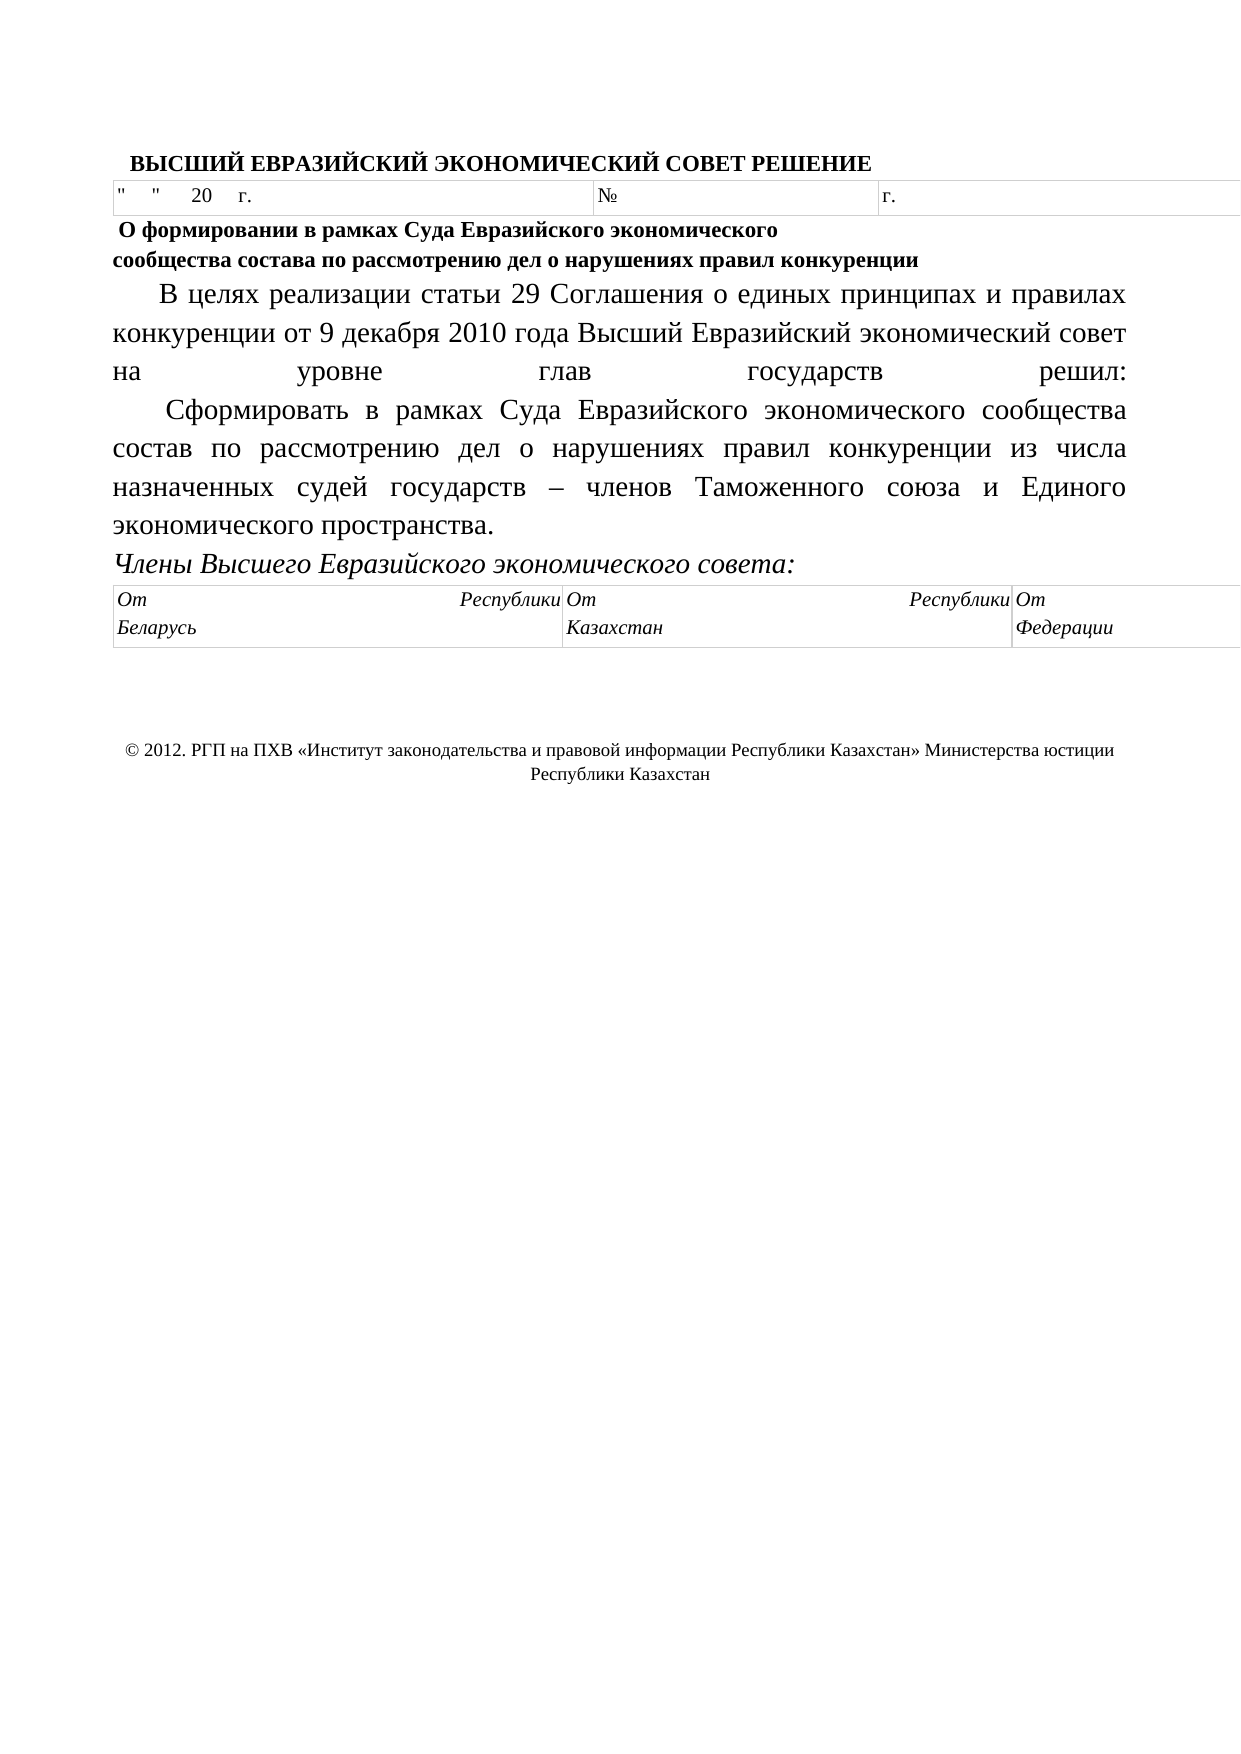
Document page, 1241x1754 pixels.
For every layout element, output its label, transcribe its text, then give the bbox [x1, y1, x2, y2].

table_header От Российской Федерации [1013, 586, 1240, 647]
table_header " " 20 г. [114, 181, 593, 214]
table_header От Республики Беларусь [114, 586, 562, 647]
text Члены Высшего Евразийского экономического совета: [112, 546, 1128, 579]
table_header От Республики Казахстан [563, 586, 1011, 647]
text ВЫСШИЙ ЕВРАЗИЙСКИЙ ЭКОНОМИЧЕСКИЙ СОВЕТ РЕШЕНИЕ [112, 150, 1128, 176]
text © 2012. РГП на ПХВ «Институт законодательства и правовой информации Республики Казахстан» Министерства юстиции Республики Казахстан [112, 738, 1128, 785]
text В целях реализации статьи 29 Соглашения о единых принципах и правилах конкуренции от 9 декабря 2010 года Высший Евразийский экономический совет на уровне глав государств решил: Сформировать в рамках Суда Евразийского экономического сообщества состав по рассмотрению дел о нарушениях правил конкуренции из числа назначенных судей государств – членов Таможенного союза и Единого экономического пространства. [112, 276, 1128, 541]
table_header г. [879, 181, 1240, 214]
text О формировании в рамках Суда Евразийского экономического сообщества состава по рассмотрению дел о нарушениях правил конкуренции [112, 216, 1128, 272]
table_header № [594, 181, 878, 214]
